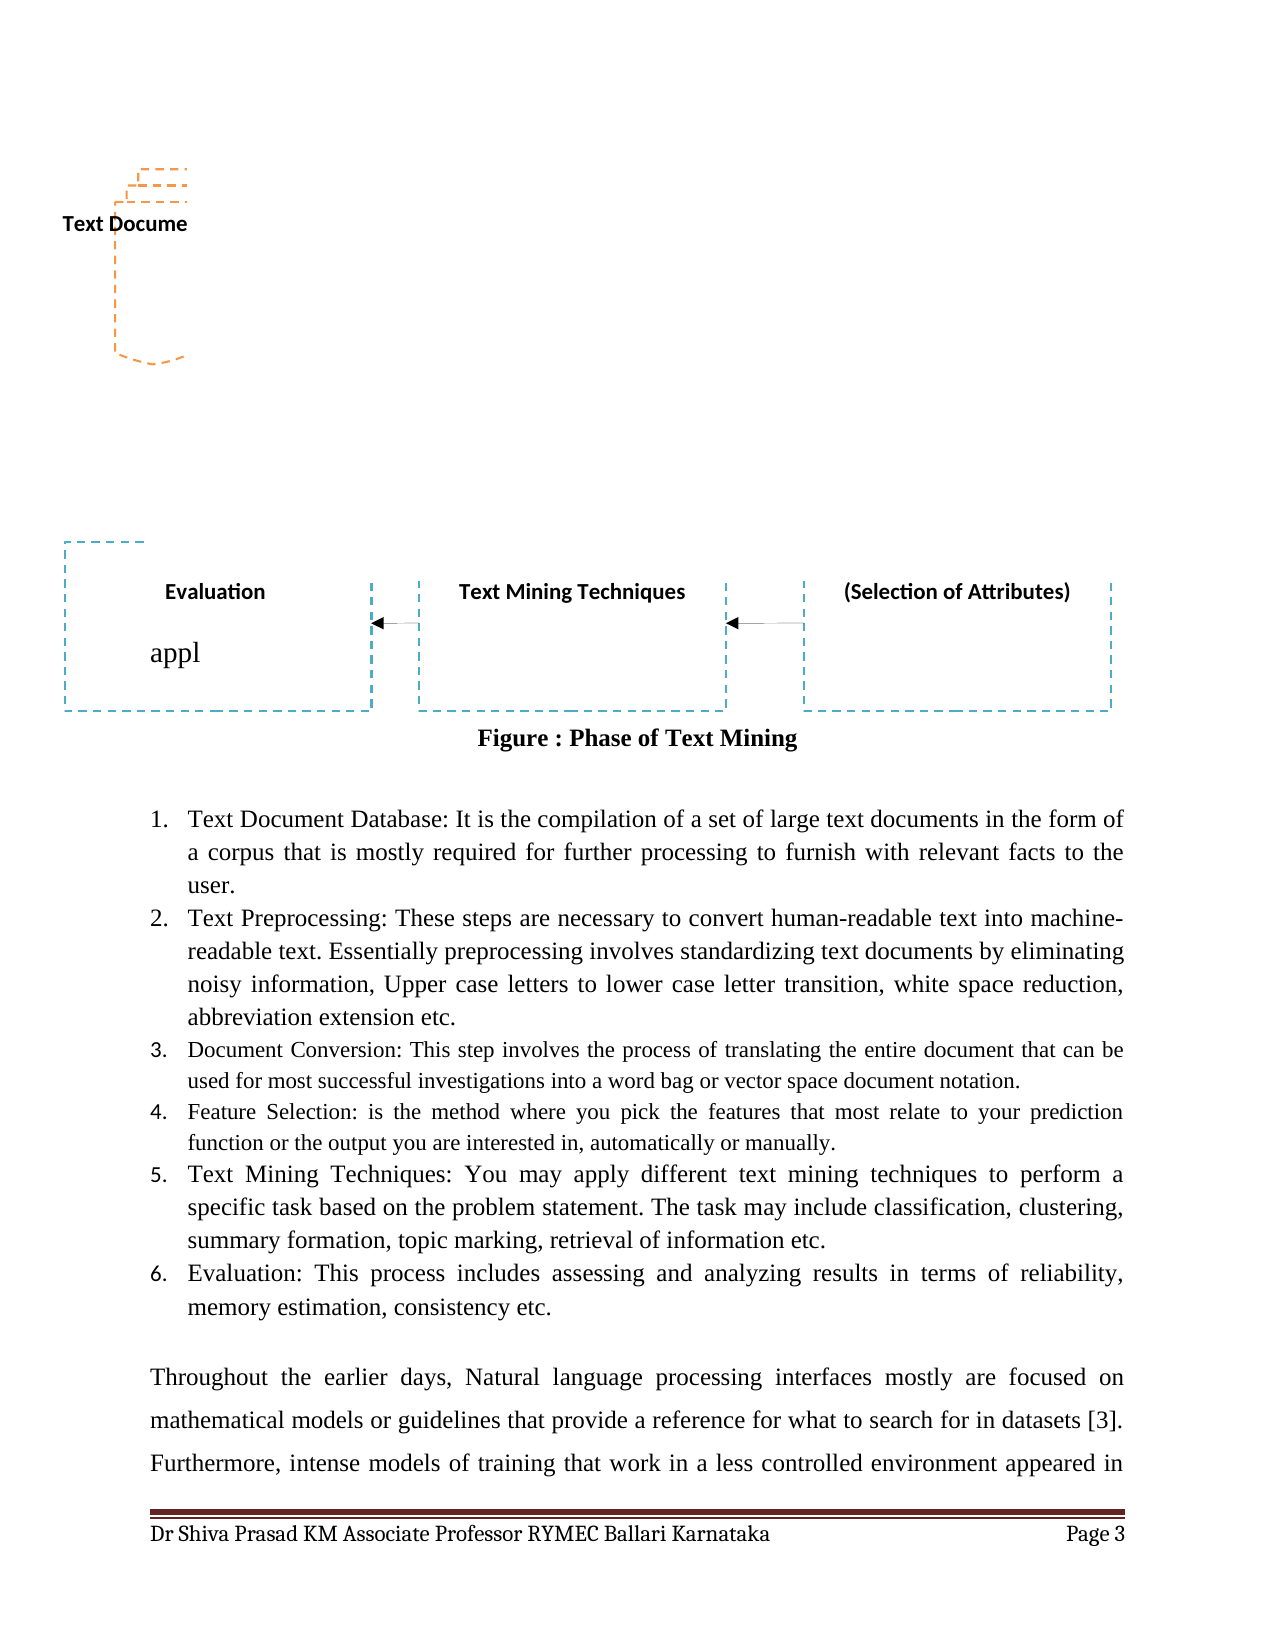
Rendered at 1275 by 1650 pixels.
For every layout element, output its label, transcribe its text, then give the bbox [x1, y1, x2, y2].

list Text Document Database: It is the compilation of a set of large text documents in the form of a corpus that is mostly required for further processing to furnish with relevant facts to the user. [150, 804, 1125, 898]
list Text Mining Techniques: You may apply different text mining techniques to perform a specific task based on the problem statement. The task may include classification, clustering, summary formation, topic marking, retrieval of information etc. [150, 1159, 1125, 1254]
text Figure : Phase of Text Mining [150, 723, 1125, 752]
list Document Conversion: This step involves the process of translating the entire document that can be used for most successful investigations into a word bag or vector space document notation. [150, 1035, 1125, 1093]
list Evaluation: This process includes assessing and analyzing results in terms of reliability, memory estimation, consistency etc. [150, 1258, 1125, 1320]
list Text Preprocessing: These steps are necessary to convert human-readable text into machine-readable text. Essentially preprocessing involves standardizing text documents by eliminating noisy information, Upper case letters to lower case letter transition, white space reduction, abbreviation extension etc. [150, 903, 1125, 1031]
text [150, 1362, 1125, 1477]
text appl [150, 635, 1125, 669]
list Feature Selection: is the method where you pick the features that most relate to your prediction function or the output you are interested in, automatically or manually. [150, 1097, 1125, 1155]
